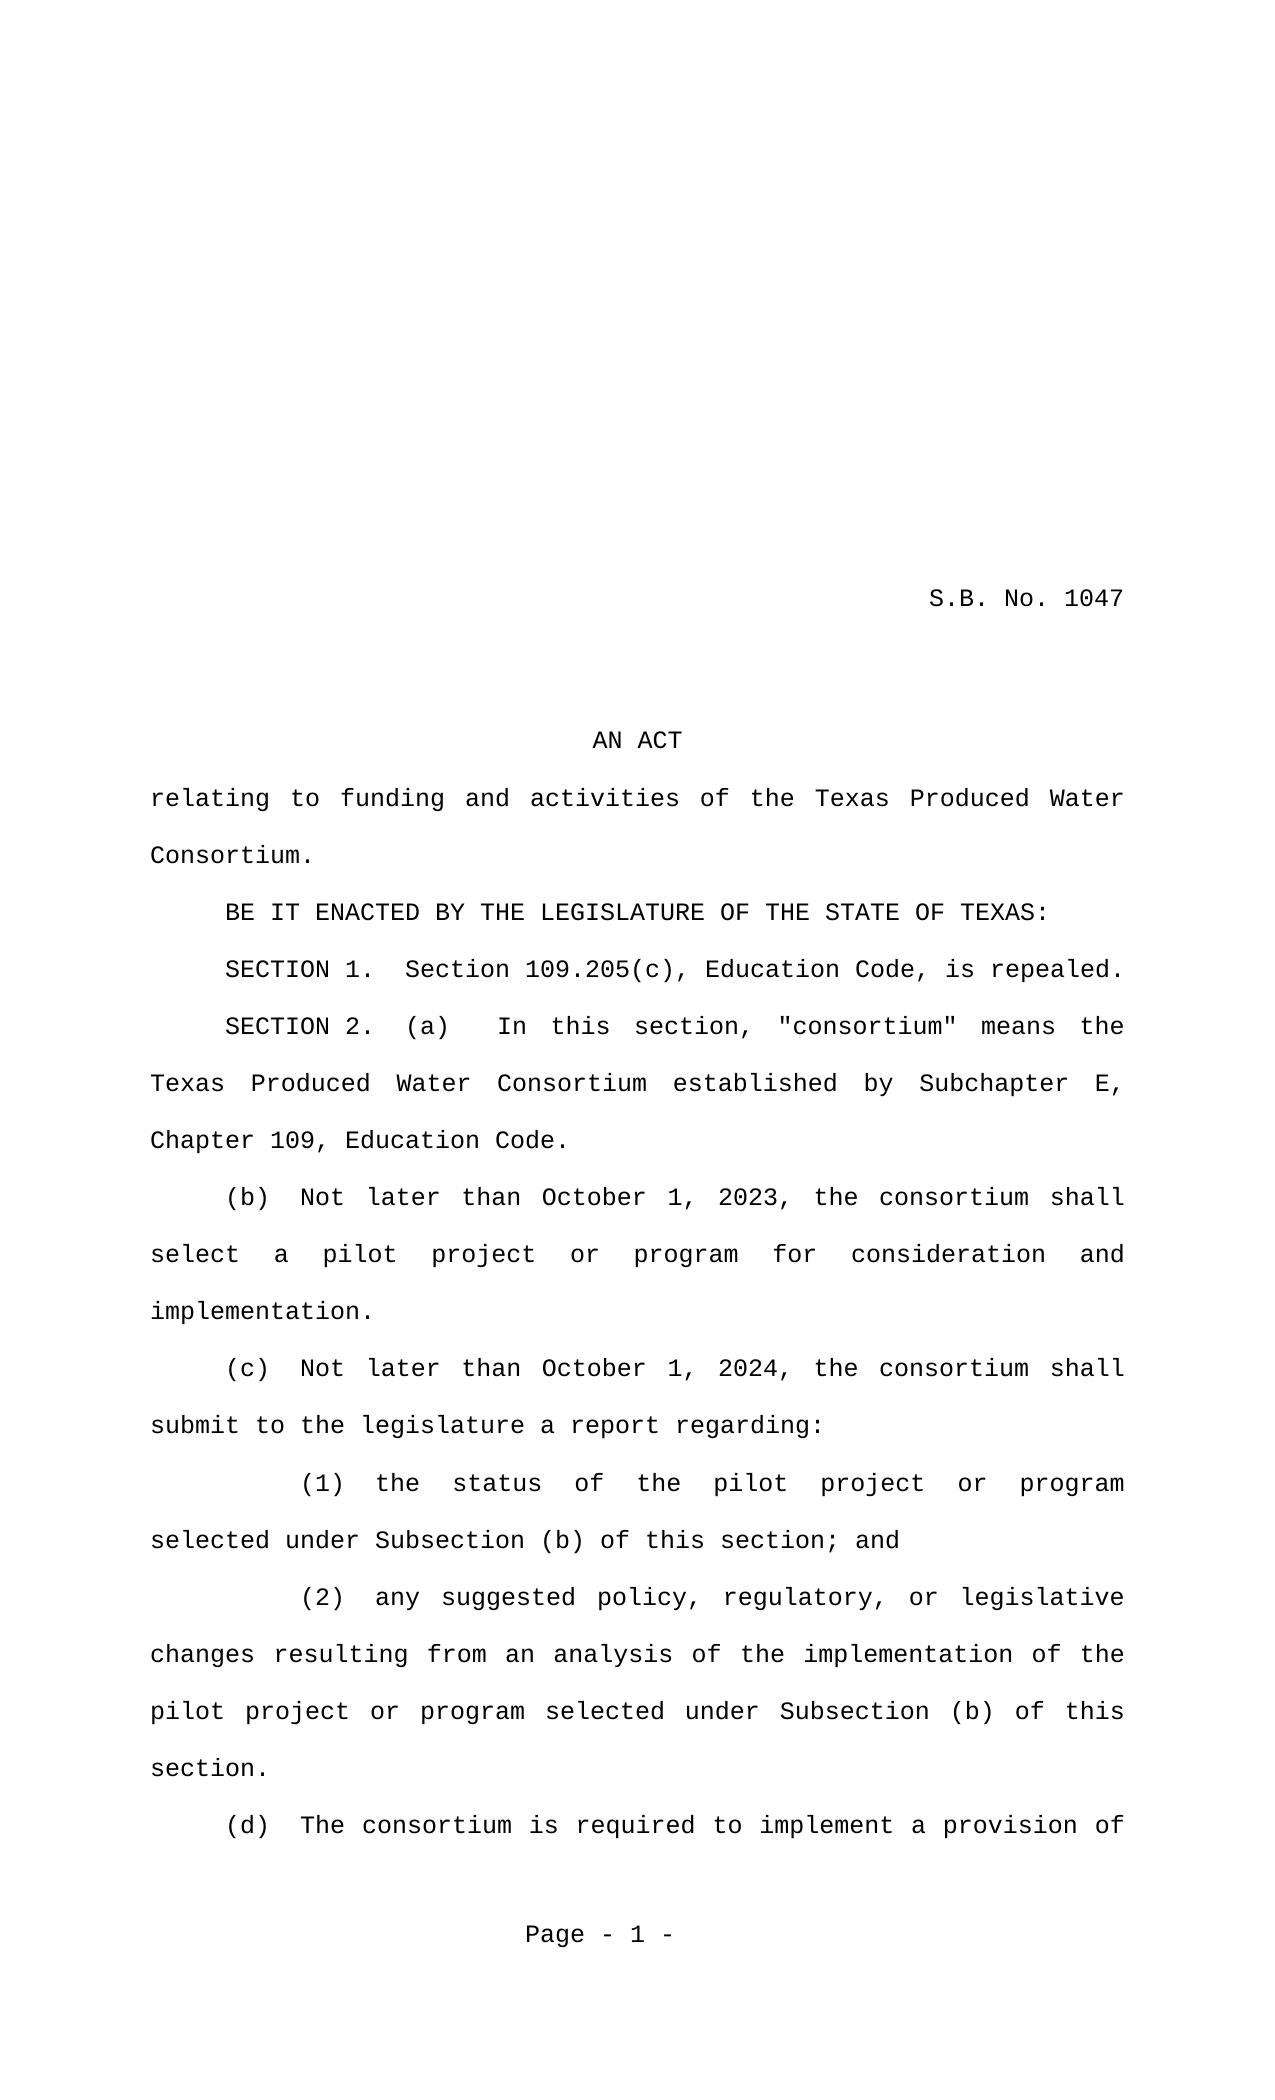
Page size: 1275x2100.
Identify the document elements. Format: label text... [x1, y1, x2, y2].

text SECTION 2. (a) In this section, "consortium" means the Texas Produced Water Consortium established by Subchapter E, Chapter 109, Education Code. [150, 1013, 1125, 1156]
text (b) Not later than October 1, 2023, the consortium shall select a pilot project or program for consideration and implementation. [150, 1184, 1125, 1327]
text AN ACT [150, 728, 1125, 756]
text BE IT ENACTED BY THE LEGISLATURE OF THE STATE OF TEXAS: [150, 899, 1125, 928]
text S.B. No. 1047 [150, 585, 1125, 614]
text SECTION 1. Section 109.205(c), Education Code, is repealed. [150, 956, 1125, 985]
text (1) the status of the pilot project or program selected under Subsection (b) of this section; and [150, 1470, 1125, 1556]
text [150, 1812, 1125, 1841]
text (c) Not later than October 1, 2024, the consortium shall submit to the legislature a report regarding: [150, 1356, 1125, 1441]
text (2) any suggested policy, regulatory, or legislative changes resulting from an analysis of the implementation of the pilot project or program selected under Subsection (b) of this section. [150, 1584, 1125, 1784]
text relating to funding and activities of the Texas Produced Water Consortium. [150, 785, 1125, 871]
